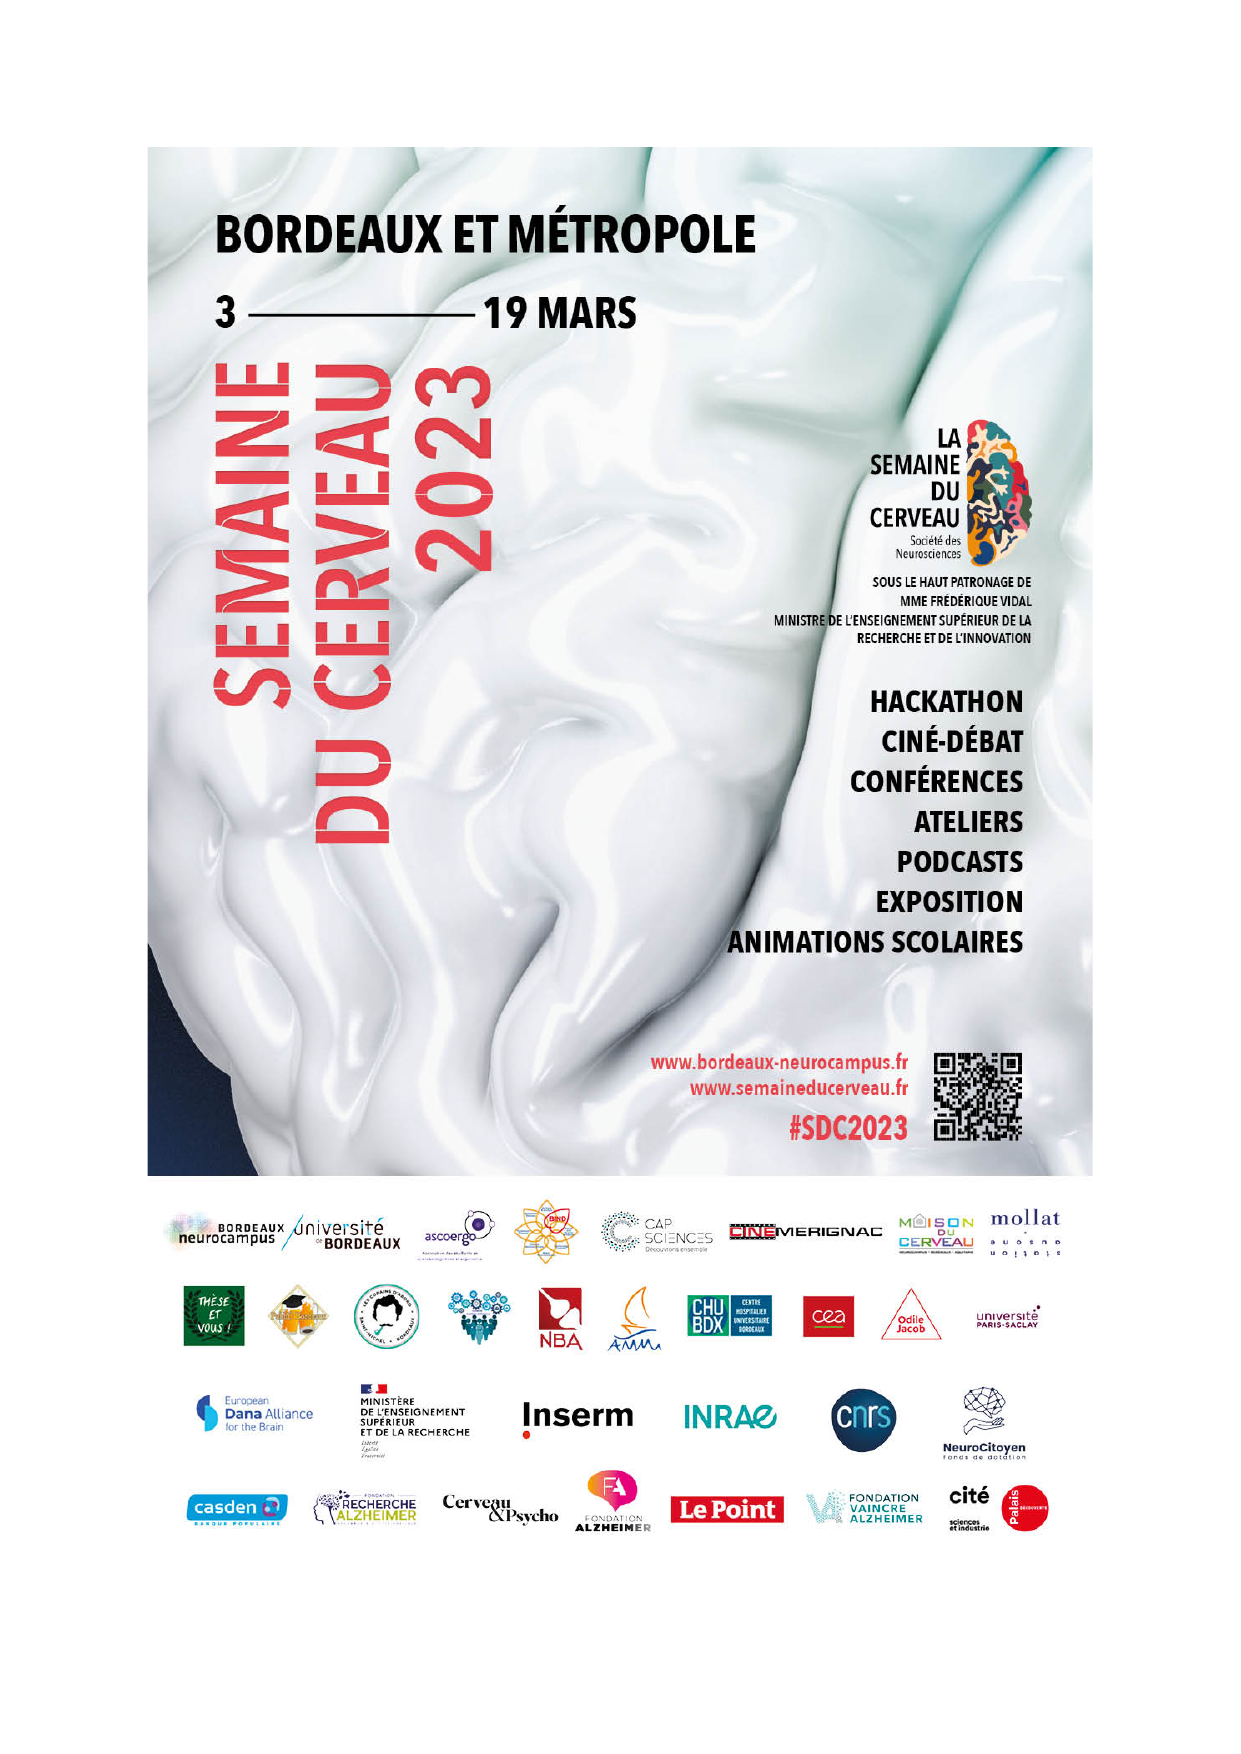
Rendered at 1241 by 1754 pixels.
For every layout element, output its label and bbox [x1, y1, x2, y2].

picture [147, 147, 1093, 1566]
